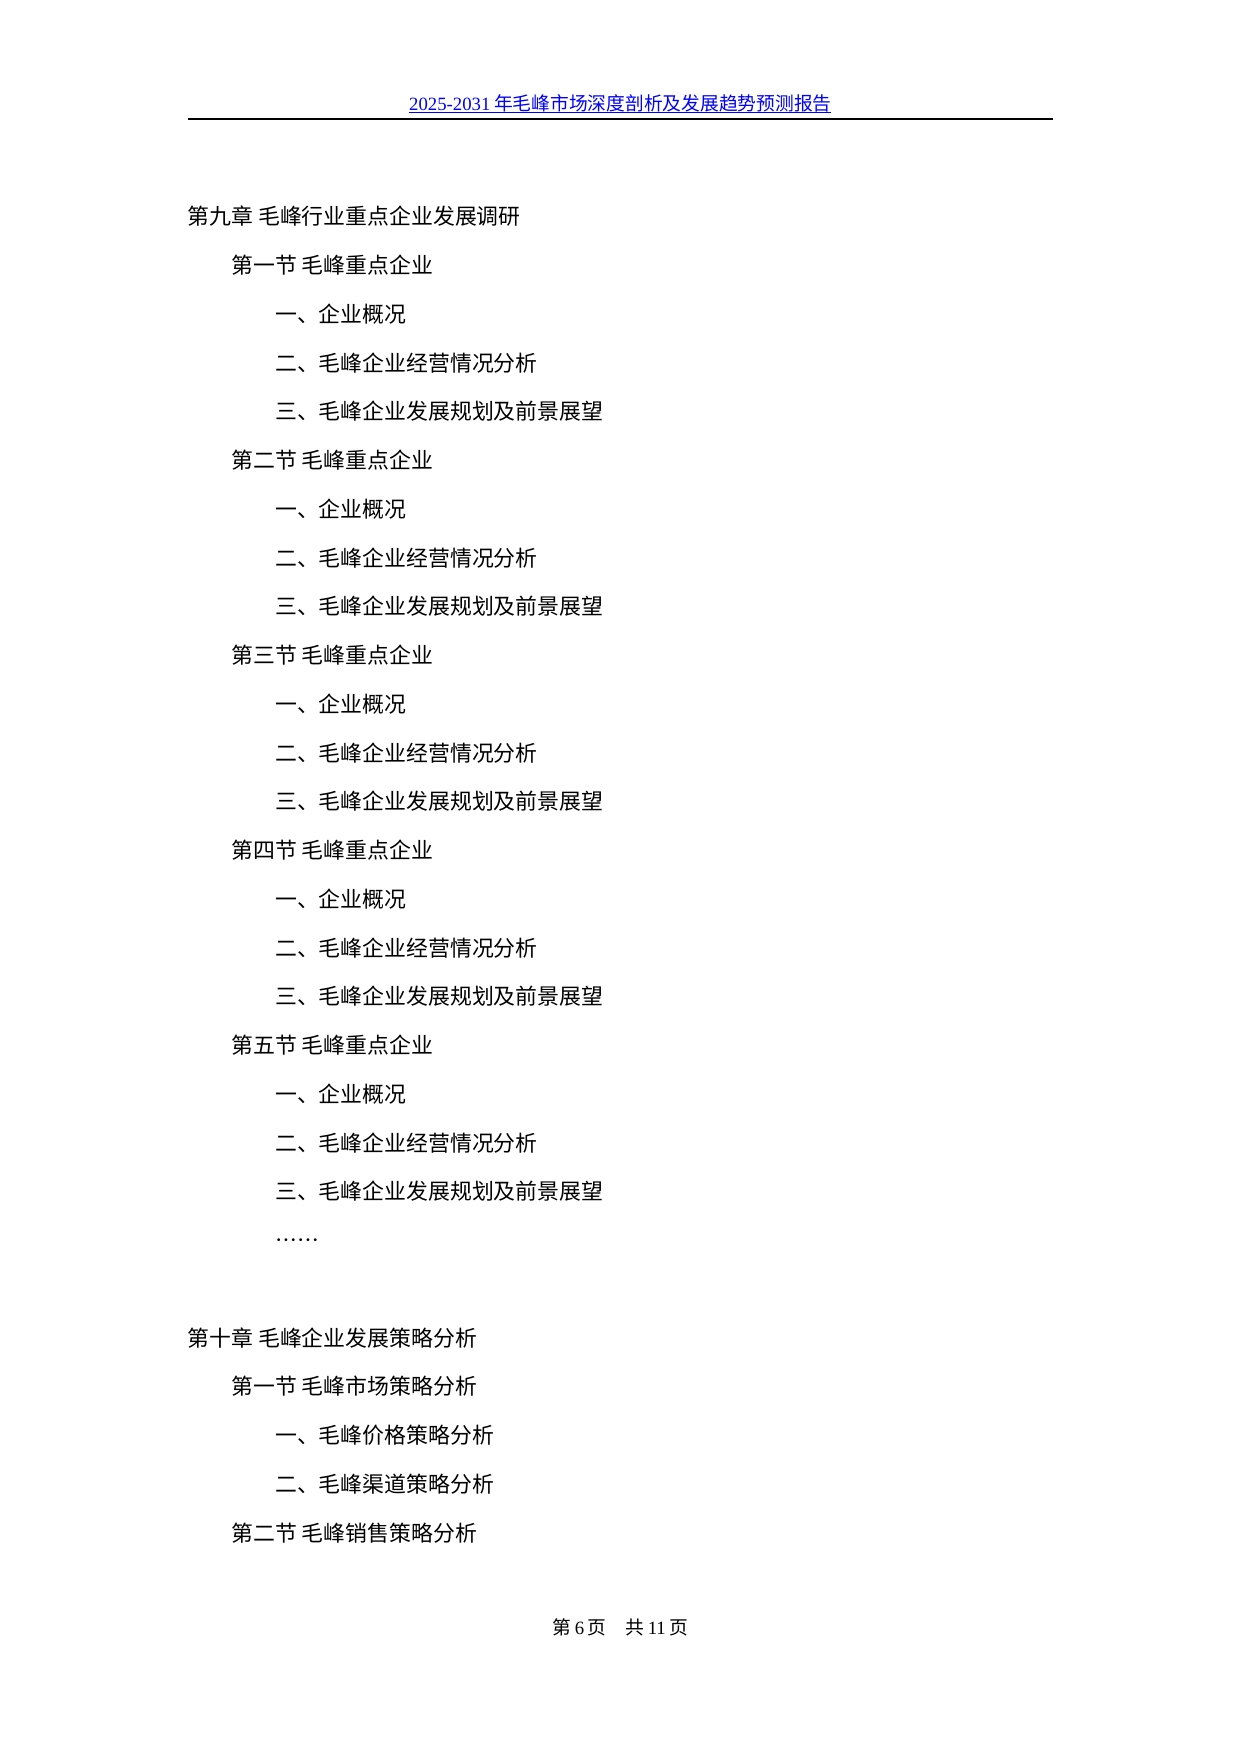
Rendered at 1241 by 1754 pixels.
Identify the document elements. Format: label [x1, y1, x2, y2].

text [187, 150, 1053, 1548]
